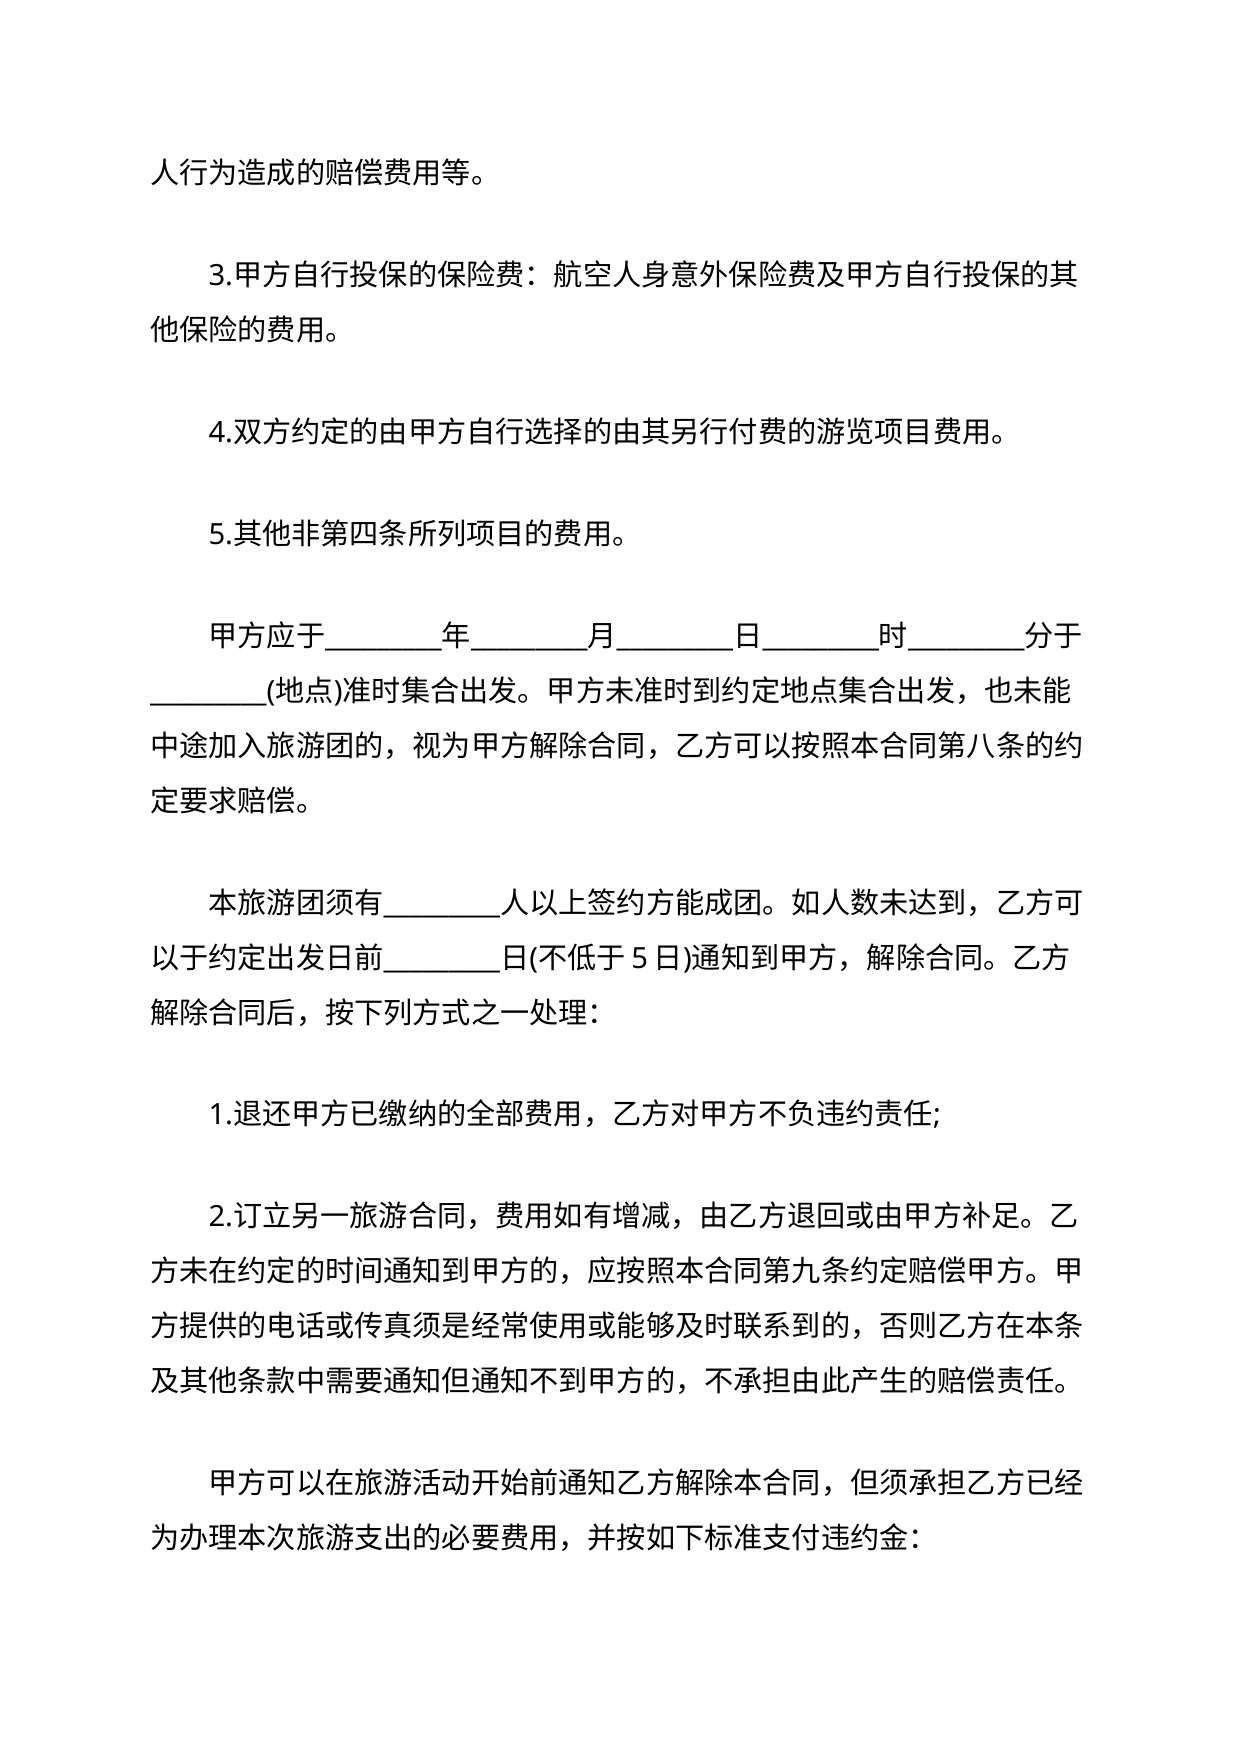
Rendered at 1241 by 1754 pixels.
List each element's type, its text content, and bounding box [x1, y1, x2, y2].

text 4.双方约定的由甲方自行选择的由其另行付费的游览项目费用。 [150, 408, 1090, 451]
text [150, 150, 1090, 192]
text 1.退还甲方已缴纳的全部费用，乙方对甲方不负违约责任; [150, 1091, 1090, 1133]
text 3.甲方自行投保的保险费：航空人身意外保险费及甲方自行投保的其他保险的费用。 [150, 252, 1090, 349]
text 2.订立另一旅游合同，费用如有增减，由乙方退回或由甲方补足。乙方未在约定的时间通知到甲方的，应按照本合同第九条约定赔偿甲方。甲方提供的电话或传真须是经常使用或能够及时联系到的，否则乙方在本条及其他条款中需要通知但通知不到甲方的，不承担由此产生的赔偿责任。 [150, 1193, 1090, 1400]
text 甲方可以在旅游活动开始前通知乙方解除本合同，但须承担乙方已经为办理本次旅游支出的必要费用，并按如下标准支付违约金： [150, 1459, 1090, 1557]
text 5.其他非第四条所列项目的费用。 [150, 511, 1090, 553]
text 本旅游团须有_________人以上签约方能成团。如人数未达到，乙方可以于约定出发日前_________日(不低于5日)通知到甲方，解除合同。乙方解除合同后，按下列方式之一处理： [150, 879, 1090, 1031]
text 甲方应于_________年_________月_________日_________时_________分于_________(地点)准时集合出发。甲方未准时到约定地点集合出发，也未能中途加入旅游团的，视为甲方解除合同，乙方可以按照本合同第八条的约定要求赔偿。 [150, 612, 1090, 820]
